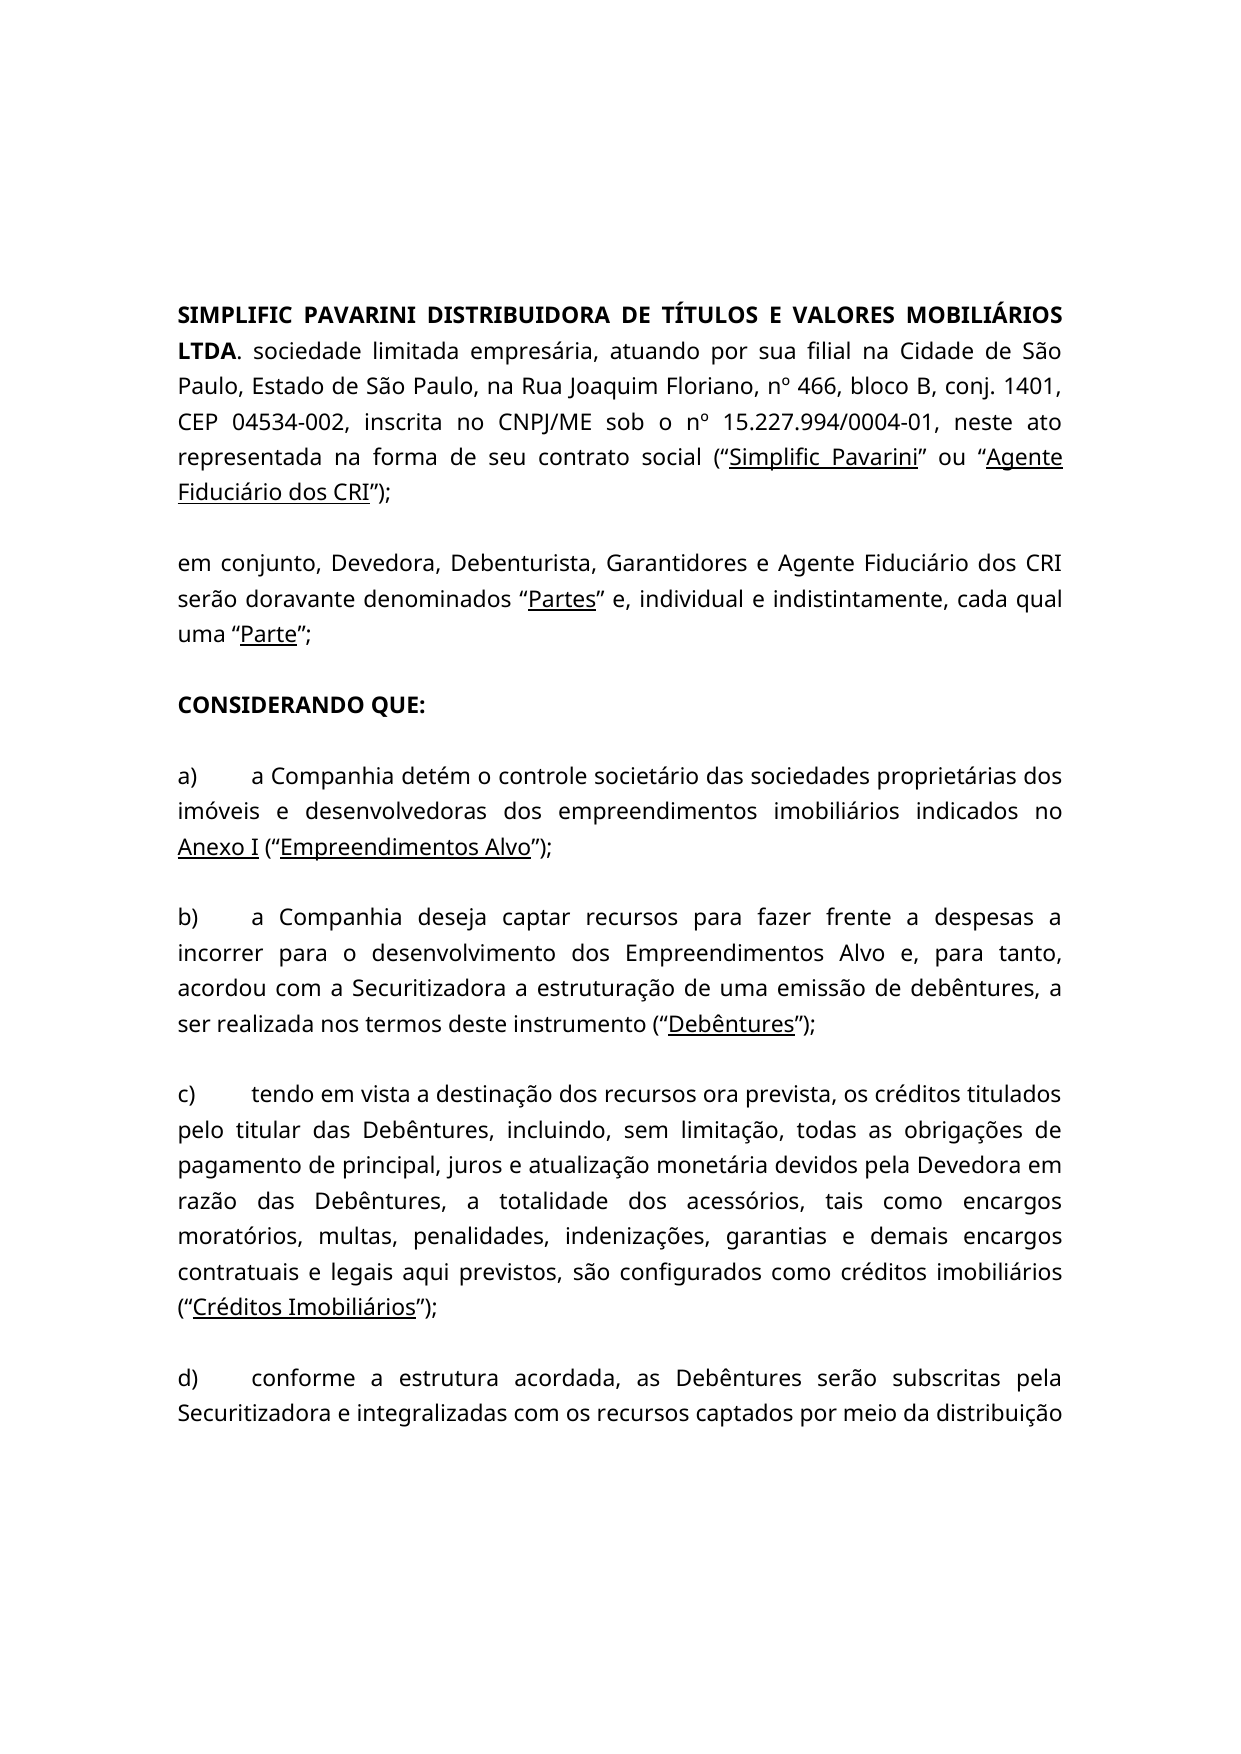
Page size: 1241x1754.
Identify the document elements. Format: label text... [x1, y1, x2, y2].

text a) a Companhia detém o controle societário das sociedades proprietárias dos imóveis e desenvolvedoras dos empreendimentos imobiliários indicados no Anexo I (“Empreendimentos Alvo”); [177, 756, 1063, 862]
text c) tendo em vista a destinação dos recursos ora prevista, os créditos titulados pelo titular das Debêntures, incluindo, sem limitação, todas as obrigações de pagamento de principal, juros e atualização monetária devidos pela Devedora em razão das Debêntures, a totalidade dos acessórios, tais como encargos moratórios, multas, penalidades, indenizações, garantias e demais encargos contratuais e legais aqui previstos, são configurados como créditos imobiliários (“Créditos Imobiliários”); [177, 1074, 1063, 1322]
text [177, 1358, 1063, 1429]
text SIMPLIFIC PAVARINI DISTRIBUIDORA DE TÍTULOS E VALORES MOBILIÁRIOS LTDA. sociedade limitada empresária, atuando por sua filial na Cidade de São Paulo, Estado de São Paulo, na Rua Joaquim Floriano, nº 466, bloco B, conj. 1401, CEP 04534-002, inscrita no CNPJ/ME sob o nº 15.227.994/0004-01, neste ato representada na forma de seu contrato social (“Simplific Pavarini” ou “Agente Fiduciário dos CRI”); [177, 295, 1063, 508]
text b) a Companhia deseja captar recursos para fazer frente a despesas a incorrer para o desenvolvimento dos Empreendimentos Alvo e, para tanto, acordou com a Securitizadora a estruturação de uma emissão de debêntures, a ser realizada nos termos deste instrumento (“Debêntures”); [177, 897, 1063, 1039]
text em conjunto, Devedora, Debenturista, Garantidores e Agente Fiduciário dos CRI serão doravante denominados “Partes” e, individual e indistintamente, cada qual uma “Parte”; [177, 543, 1063, 649]
text CONSIDERANDO QUE: [177, 685, 1063, 720]
